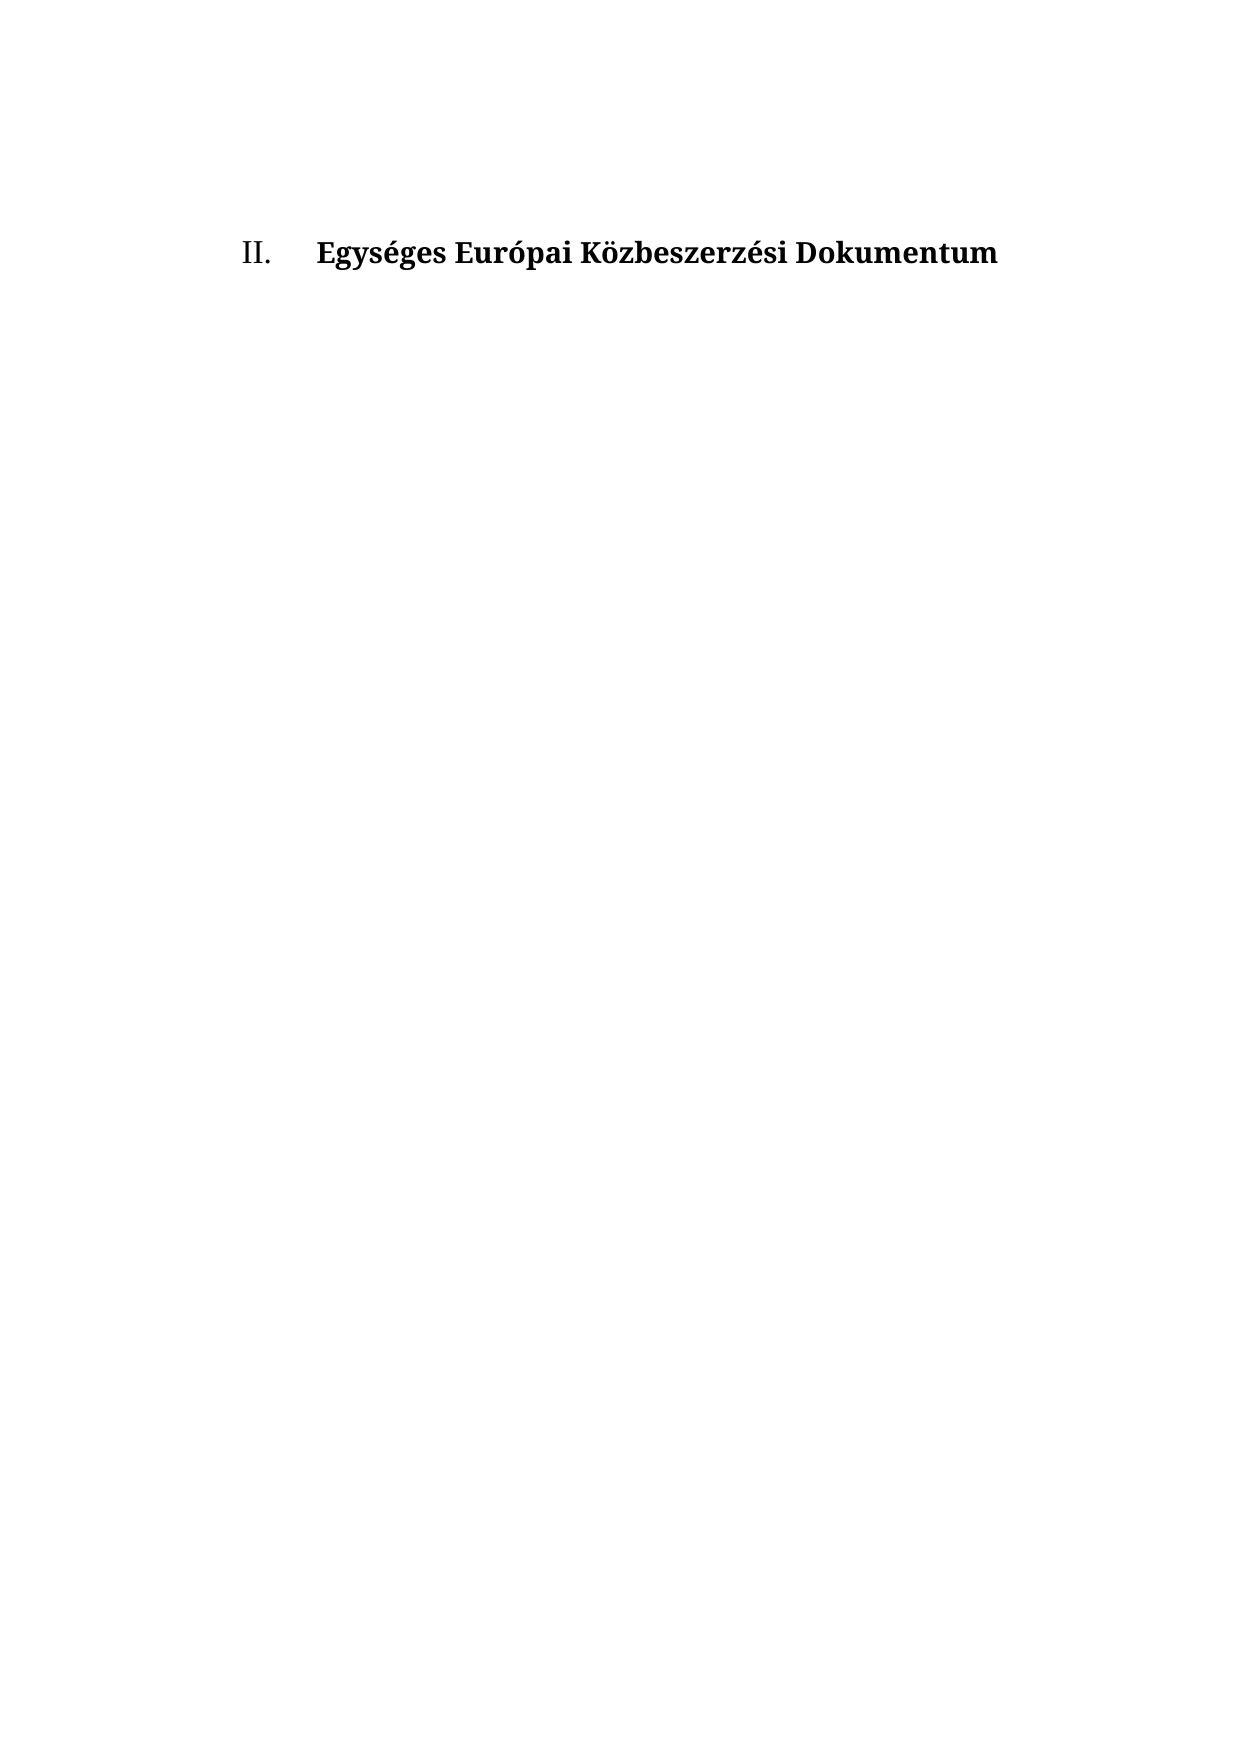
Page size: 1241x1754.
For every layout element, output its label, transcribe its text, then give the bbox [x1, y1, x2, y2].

subtitle Egységes Európai Közbeszerzési Dokumentum Egységes Európai Közbeszerzési Dokumentum [148, 232, 1092, 272]
